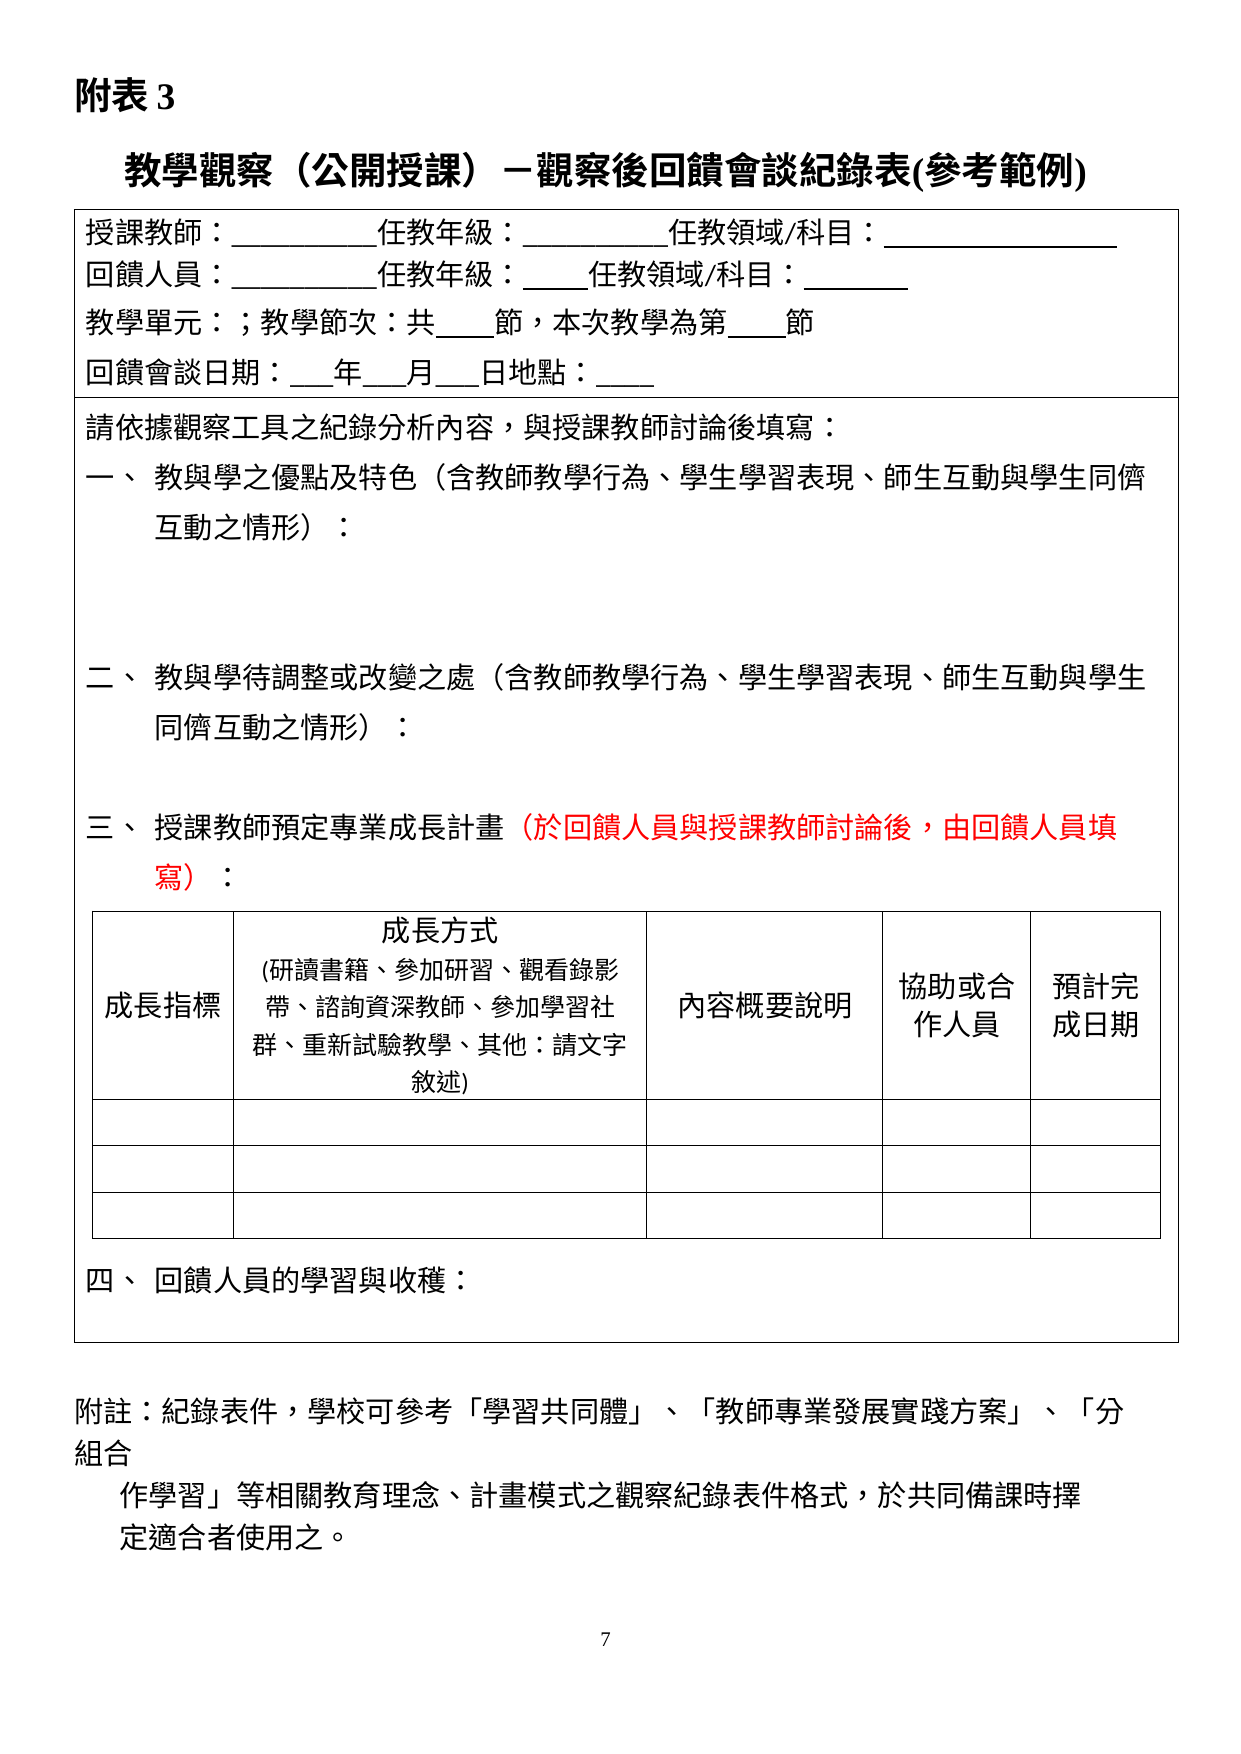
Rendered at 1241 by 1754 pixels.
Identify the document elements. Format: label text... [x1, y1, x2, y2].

text 定適合者使用之。 [74, 1515, 1137, 1557]
table_cell 請依據觀察工具之紀錄分析內容，與授課教師討論後填寫： 教與學之優點及特色（含教師教學行為、學生學習表現、師生互動與學生同儕互動之情形）： 教與學待調整或改變之處（含教師教學行為、學生學習表現、師生互動與學生同儕互動之情形）： 授課教師預定專業成長計畫（於回饋人員與授課教師討論後，由回饋人員填寫）： 回饋人員的學習與收穫： [75, 398, 1178, 1342]
table_header 授課教師：__________任教年級：__________任教領域/科目： 回饋人員：__________任教年級： 任教領域/科目： 教學單元：；教學節次：共 節，本次教學為第 節 回饋會談日期：___年___月___日地點：____ [75, 210, 1178, 397]
text 附註：紀錄表件，學校可參考「學習共同體」、「教師專業發展實踐方案」、「分組合 [74, 1388, 1137, 1473]
text 作學習」等相關教育理念、計畫模式之觀察紀錄表件格式，於共同備課時擇 [74, 1473, 1137, 1515]
text 教學觀察（公開授課）－觀察後回饋會談紀錄表(參考範例) [74, 134, 1137, 197]
text 附表3 [74, 59, 1137, 122]
